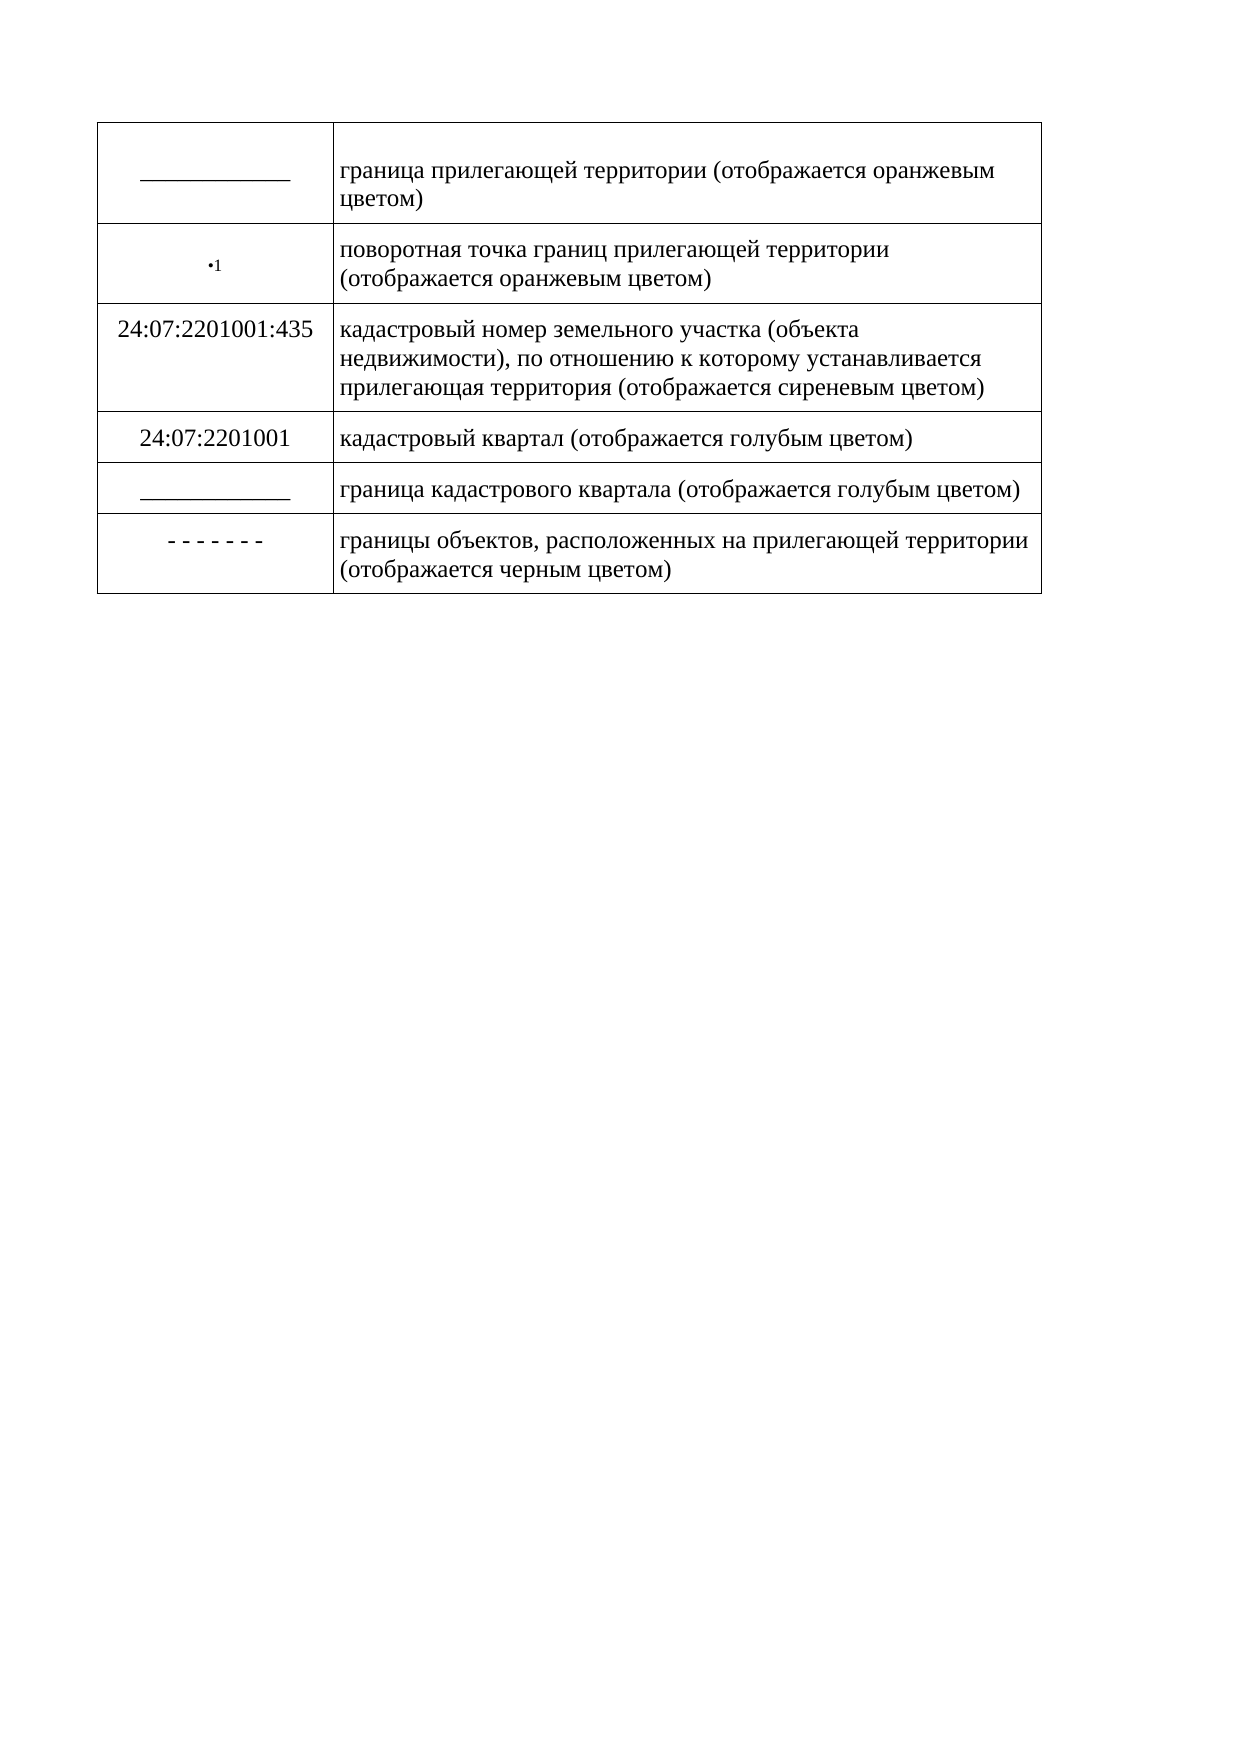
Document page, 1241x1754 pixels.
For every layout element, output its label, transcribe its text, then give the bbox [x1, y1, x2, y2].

table_header ____________ [98, 123, 333, 223]
table_cell кадастровый квартал (отображается голубым цветом) [334, 412, 1041, 462]
table_cell - - - - - - - [98, 514, 333, 593]
table_cell 24:07:2201001:435 [98, 304, 333, 411]
table_cell границы объектов, расположенных на прилегающей территории (отображается черным цветом) [334, 514, 1041, 593]
table_header граница прилегающей территории (отображается оранжевым цветом) [334, 123, 1041, 223]
table_cell кадастровый номер земельного участка (объекта недвижимости), по отношению к которому устанавливается прилегающая территория (отображается сиреневым цветом) [334, 304, 1041, 411]
table_cell 24:07:2201001 [98, 412, 333, 462]
table_cell [98, 224, 333, 303]
table_cell ____________ [98, 463, 333, 513]
table_cell поворотная точка границ прилегающей территории (отображается оранжевым цветом) [334, 224, 1041, 303]
table_cell граница кадастрового квартала (отображается голубым цветом) [334, 463, 1041, 513]
